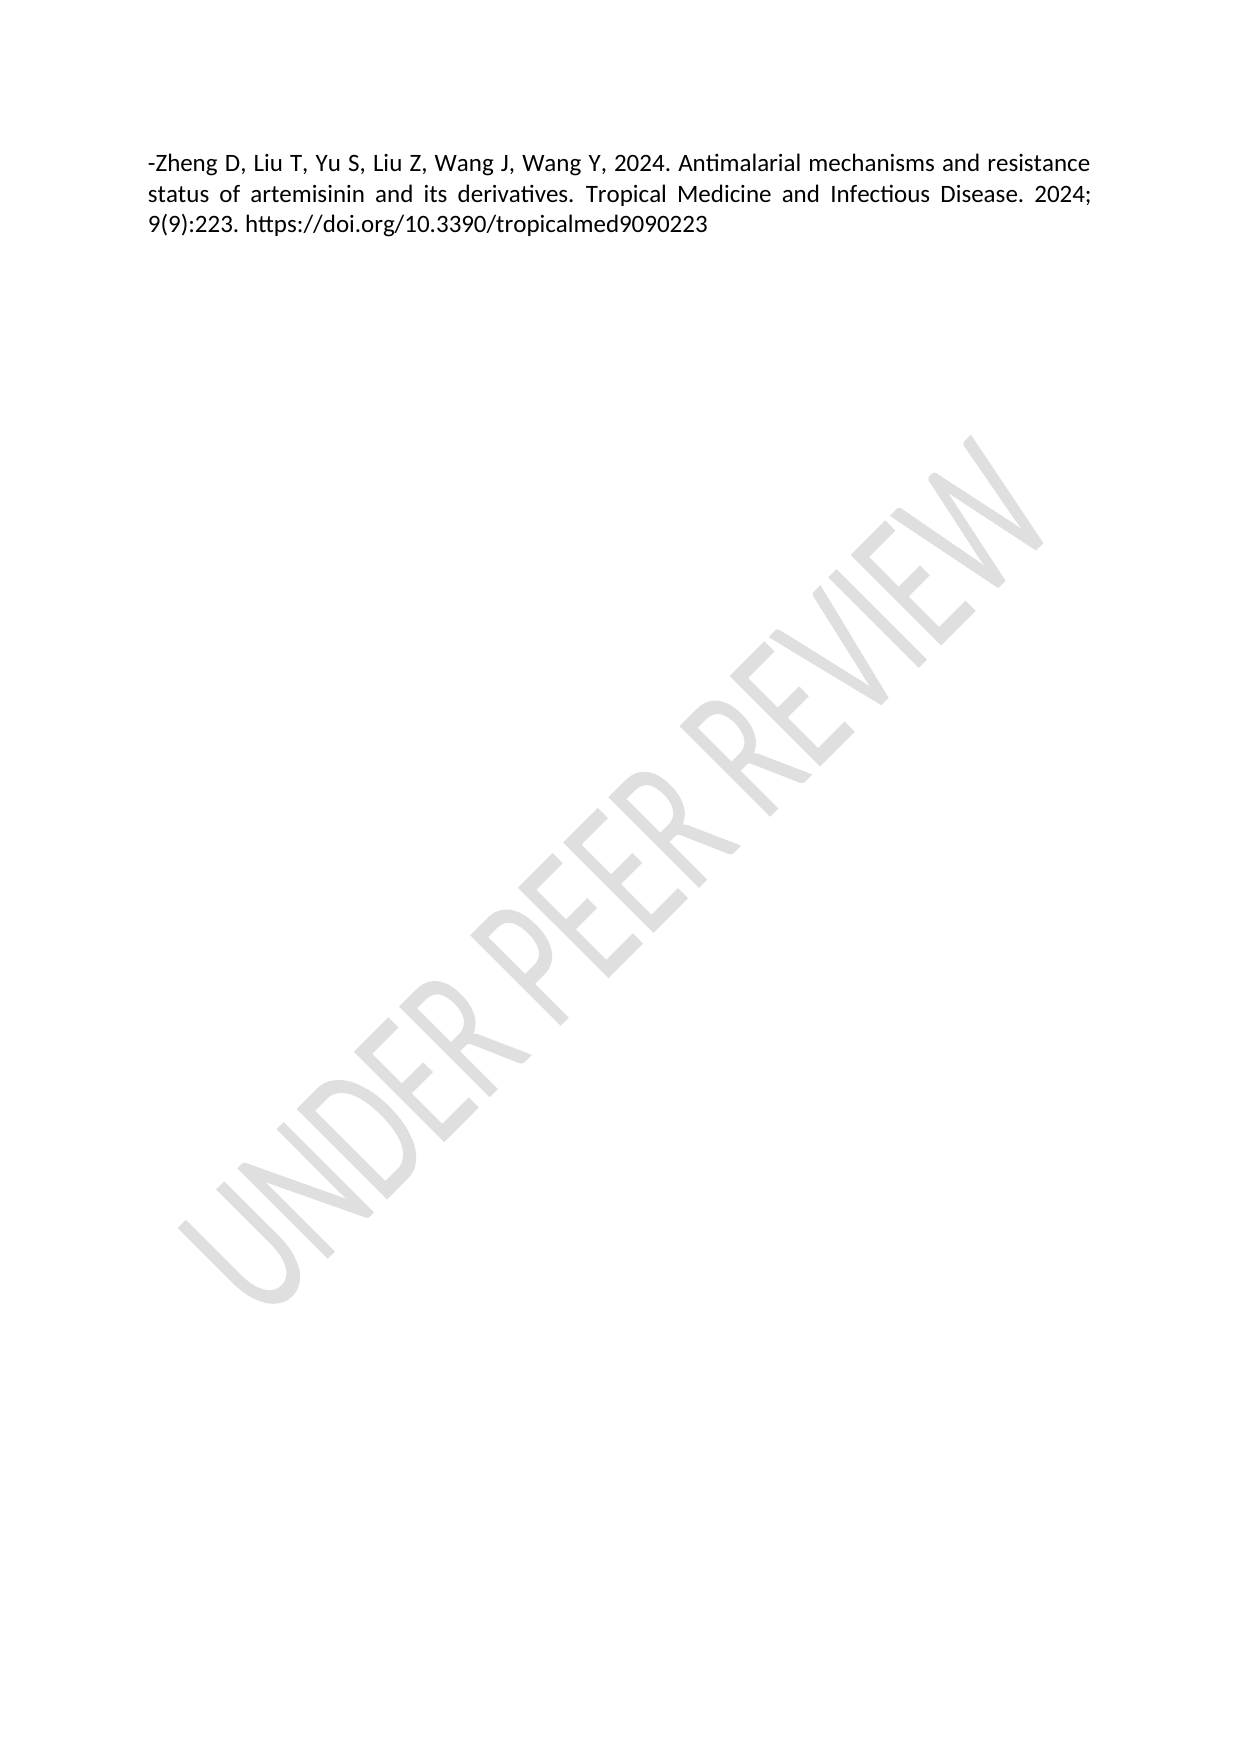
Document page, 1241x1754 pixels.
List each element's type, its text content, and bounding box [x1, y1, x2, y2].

text -Zheng D, Liu T, Yu S, Liu Z, Wang J, Wang Y, 2024. Antimalarial mechanisms and resistance status of artemisinin and its derivatives. Tropical Medicine and Infectious Disease. 2024; 9(9):223. https://doi.org/10.3390/tropicalmed9090223 [148, 148, 1093, 239]
